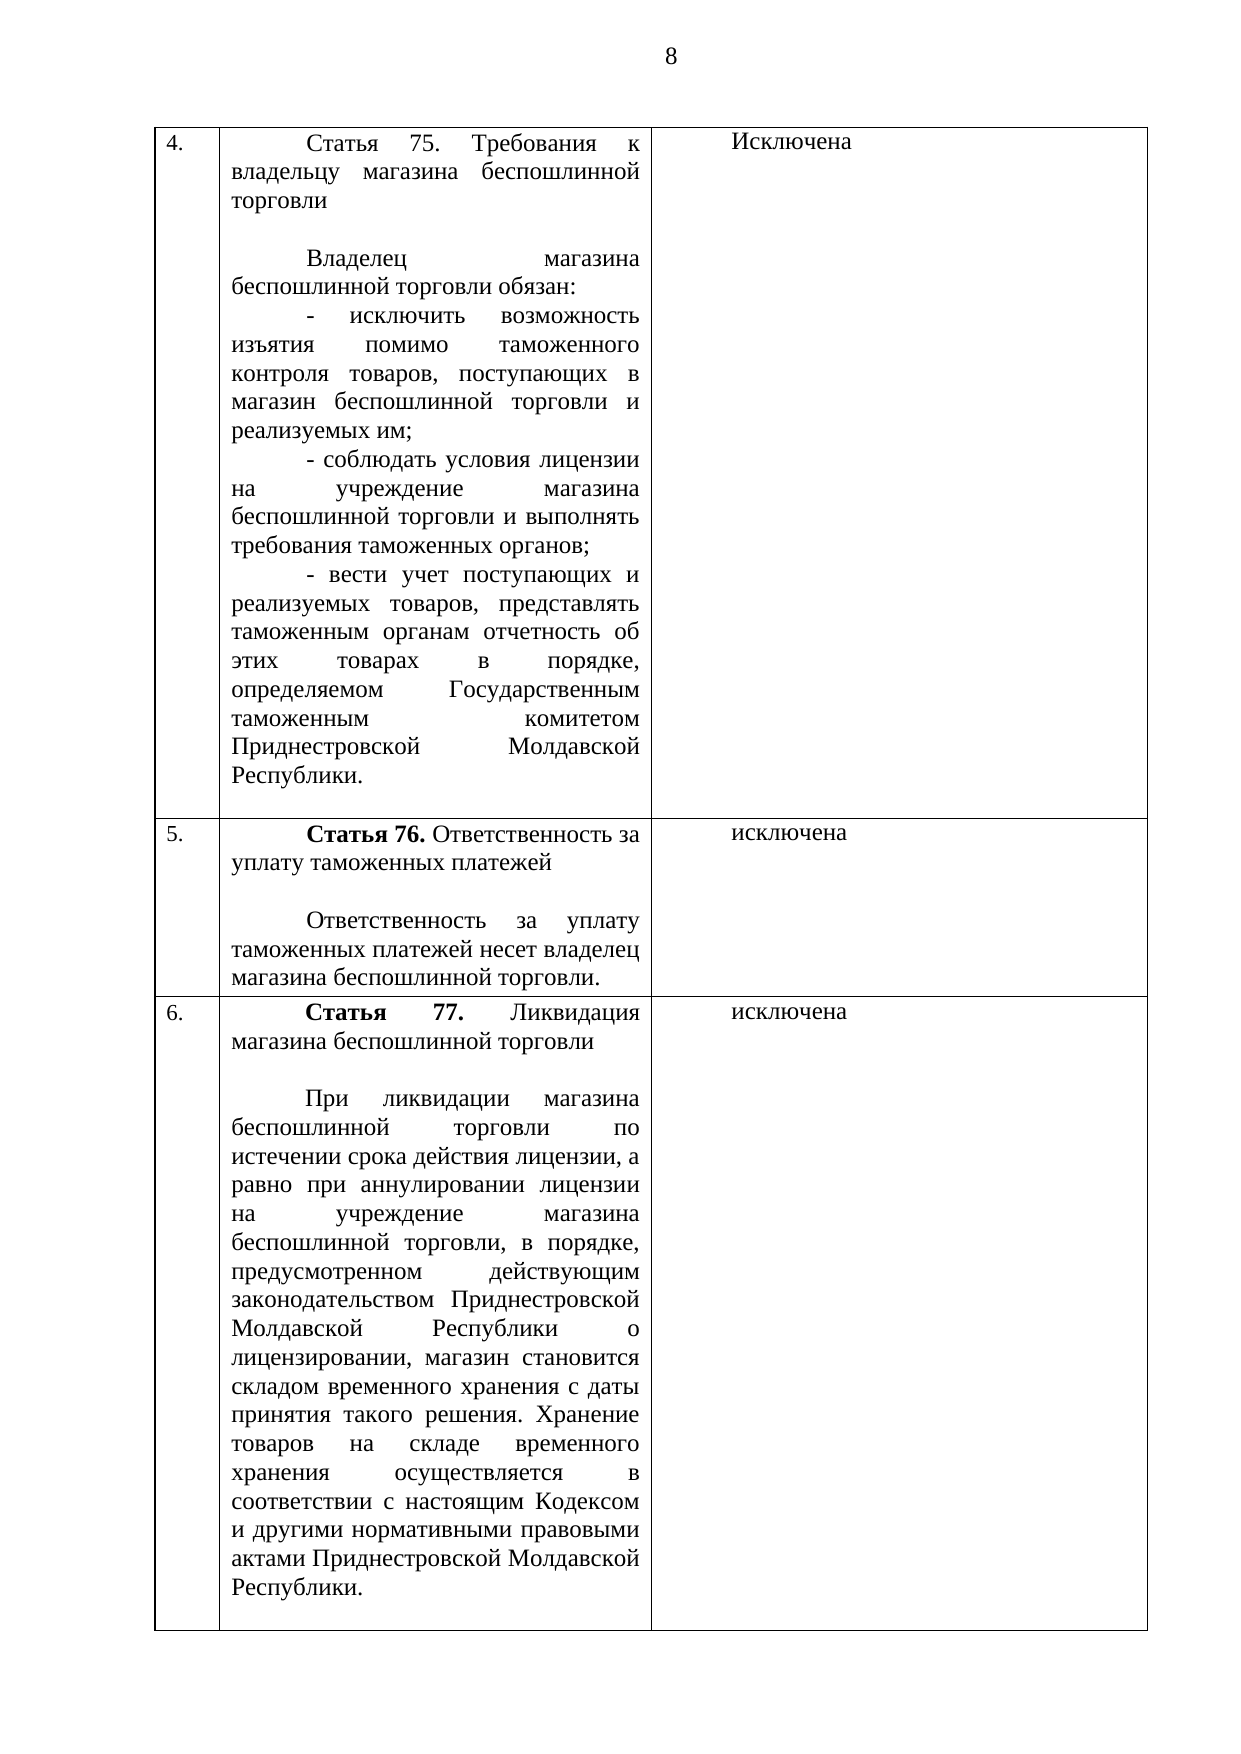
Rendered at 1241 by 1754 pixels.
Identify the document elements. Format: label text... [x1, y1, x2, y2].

table_cell исключена [652, 819, 1147, 996]
table_cell исключена [652, 997, 1147, 1629]
table_cell Исключена [652, 128, 1147, 818]
table_cell Статья 76. Ответственность за уплату таможенных платежей Ответственность за уплату таможенных платежей несет владелец магазина беспошлинной торговли. [220, 819, 651, 996]
table_cell 4. [156, 128, 219, 818]
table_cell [220, 997, 651, 1629]
table_cell 6. [156, 997, 219, 1629]
table_cell 5. [156, 819, 219, 996]
table_cell Статья 75. Требования к владельцу магазина беспошлинной торговли Владелец магазина беспошлинной торговли обязан: - исключить возможность изъятия помимо таможенного контроля товаров, поступающих в магазин беспошлинной торговли и реализуемых им; - соблюдать условия лицензии на учреждение магазина беспошлинной торговли и выполнять требования таможенных органов; - вести учет поступающих и реализуемых товаров, представлять таможенным органам отчетность об этих товарах в порядке, определяемом Государственным таможенным комитетом Приднестровской Молдавской Республики. [220, 128, 651, 818]
